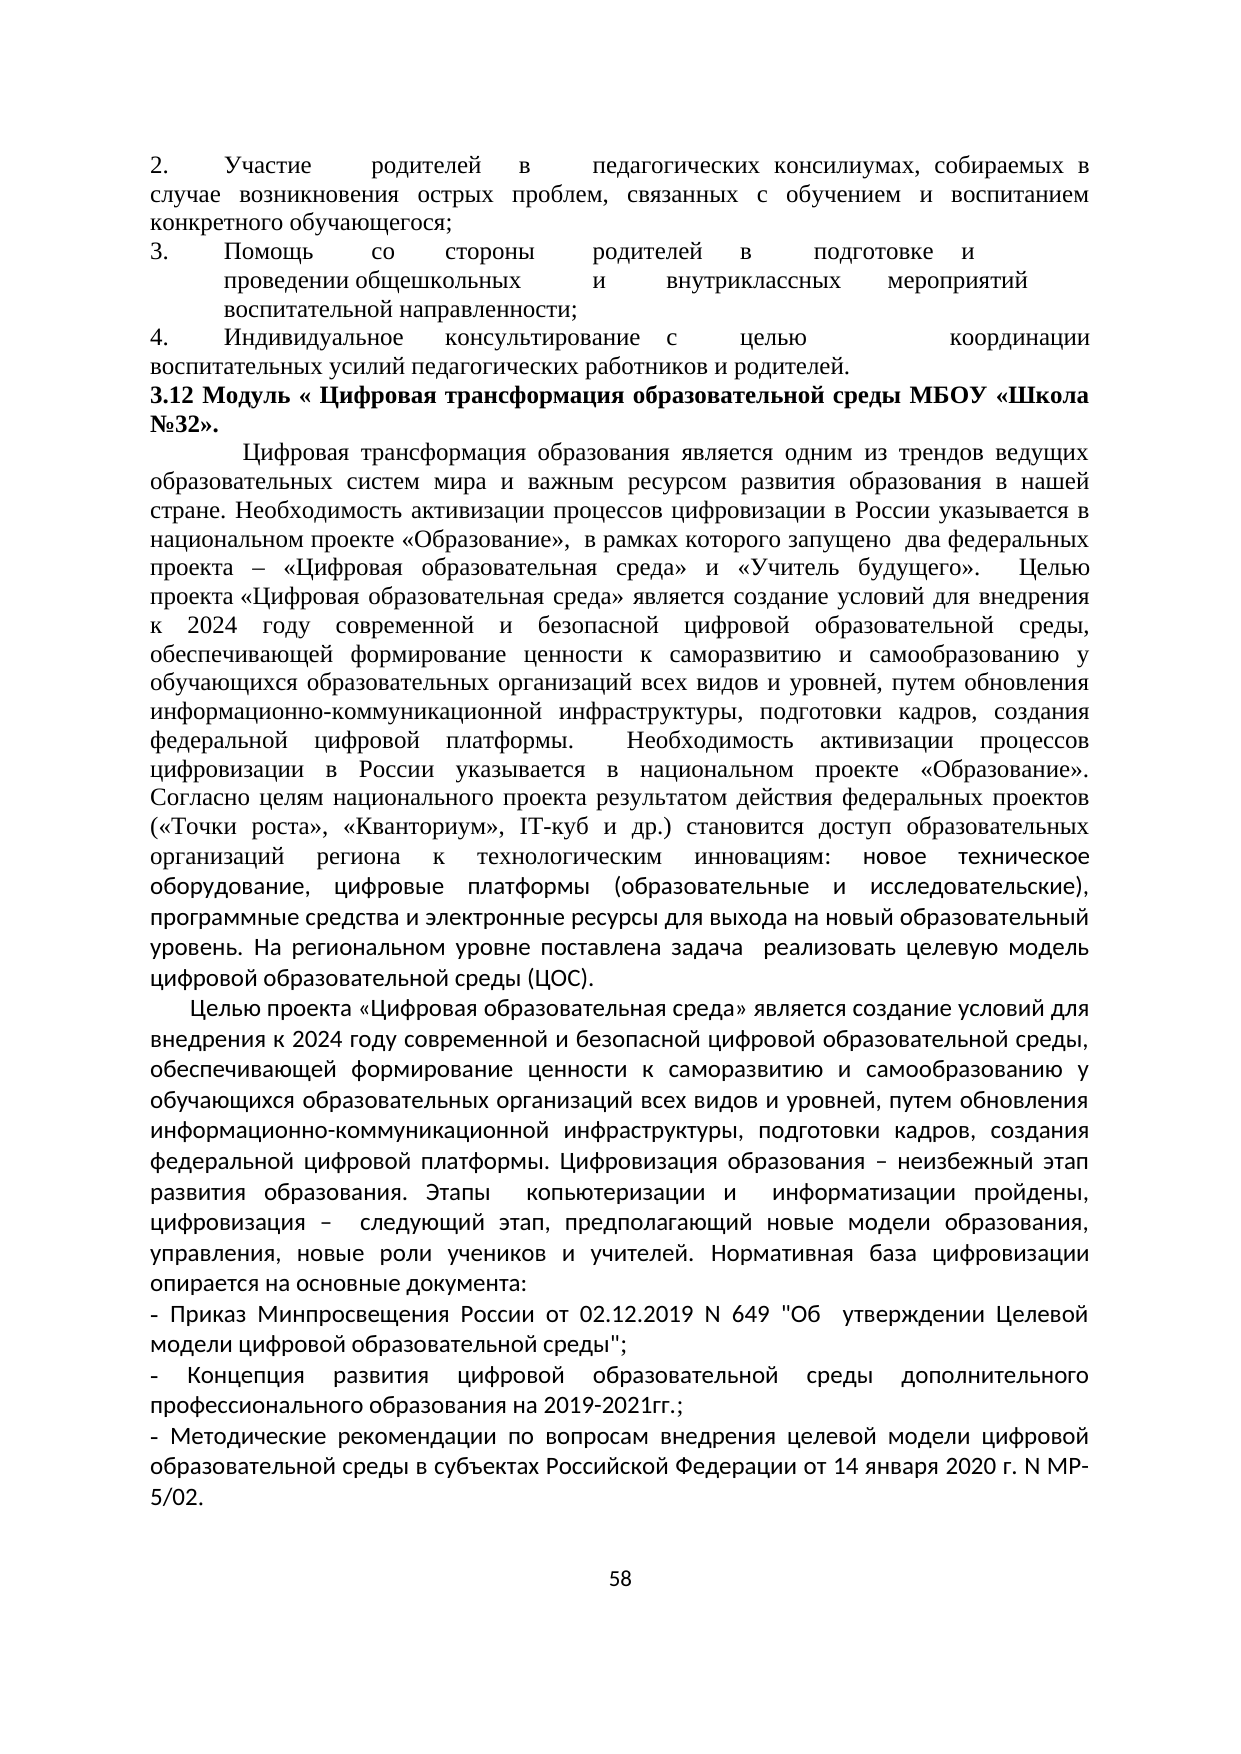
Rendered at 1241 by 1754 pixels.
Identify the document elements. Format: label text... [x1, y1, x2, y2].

text - Методические рекомендации по вопросам внедрения целевой модели цифровой образовательной среды в субъектах Российской Федерации от 14 января . N МР-5/02. [150, 1420, 1090, 1511]
text 3.12 Модуль « Цифровая трансформация образовательной среды МБОУ «Школа №32». [150, 380, 1090, 437]
text Целью проекта «Цифровая образовательная среда» является создание условий для внедрения к 2024 году современной и безопасной цифровой образовательной среды, обеспечивающей формирование ценности к саморазвитию и самообразованию у обучающихся образовательных организаций всех видов и уровней, путем обновления информационно-коммуникационной инфраструктуры, подготовки кадров, создания федеральной цифровой платформы. Цифровизация образования – неизбежный этап развития образования. Этапы копьютеризации и информатизации пройдены, цифровизация – следующий этап, предполагающий новые модели образования, управления, новые роли учеников и учителей. Нормативная база цифровизации опирается на основные документа: [150, 993, 1090, 1298]
text - Приказ Минпросвещения России от 02.12.2019 N 649 "Об утверждении Целевой модели цифровой образовательной среды"; [150, 1298, 1090, 1359]
text 4. Индивидуальное консультирование c целью координации воспитательных усилий педагогических работников и родителей. [150, 322, 1090, 380]
text Цифровая трансформация образования является одним из трендов ведущих образовательных систем мира и важным ресурсом развития образования в нашей стране. Необходимость активизации процессов цифровизации в России указывается в национальном проекте «Образование», в рамках которого запущено два федеральных проекта – «Цифровая образовательная среда» и «Учитель будущего». Целью проекта «Цифровая образовательная среда» является создание условий для внедрения к 2024 году современной и безопасной цифровой образовательной среды, обеспечивающей формирование ценности к саморазвитию и самообразованию у обучающихся образовательных организаций всех видов и уровней, путем обновления информационно-коммуникационной инфраструктуры, подготовки кадров, создания федеральной цифровой платформы. Необходимость активизации процессов цифровизации в России указывается в национальном проекте «Образование». Согласно целям национального проекта результатом действия федеральных проектов («Точки роста», «Кванториум», IT-куб и др.) становится доступ образовательных организаций региона к технологическим инновациям: новое техническое оборудование, цифровые платформы (образовательные и исследовательские), программные средства и электронные ресурсы для выхода на новый образовательный уровень. На региональном уровне поставлена задача реализовать целевую модель цифровой образовательной среды (ЦОС). [150, 437, 1090, 993]
text 2. Участие родителей в педагогических консилиумах, собираемых в случае возникновения острых проблем, связанных с обучением и воспитанием конкретного обучающегося; [150, 150, 1090, 236]
text 3. Помощь со стороны родителей в подготовке и проведении общешкольных и внутриклассных мероприятий воспитательной направленности; [150, 236, 1090, 322]
text - Концепция развития цифровой образовательной среды дополнительного профессионального образования на 2019-2021гг.; [150, 1359, 1090, 1420]
